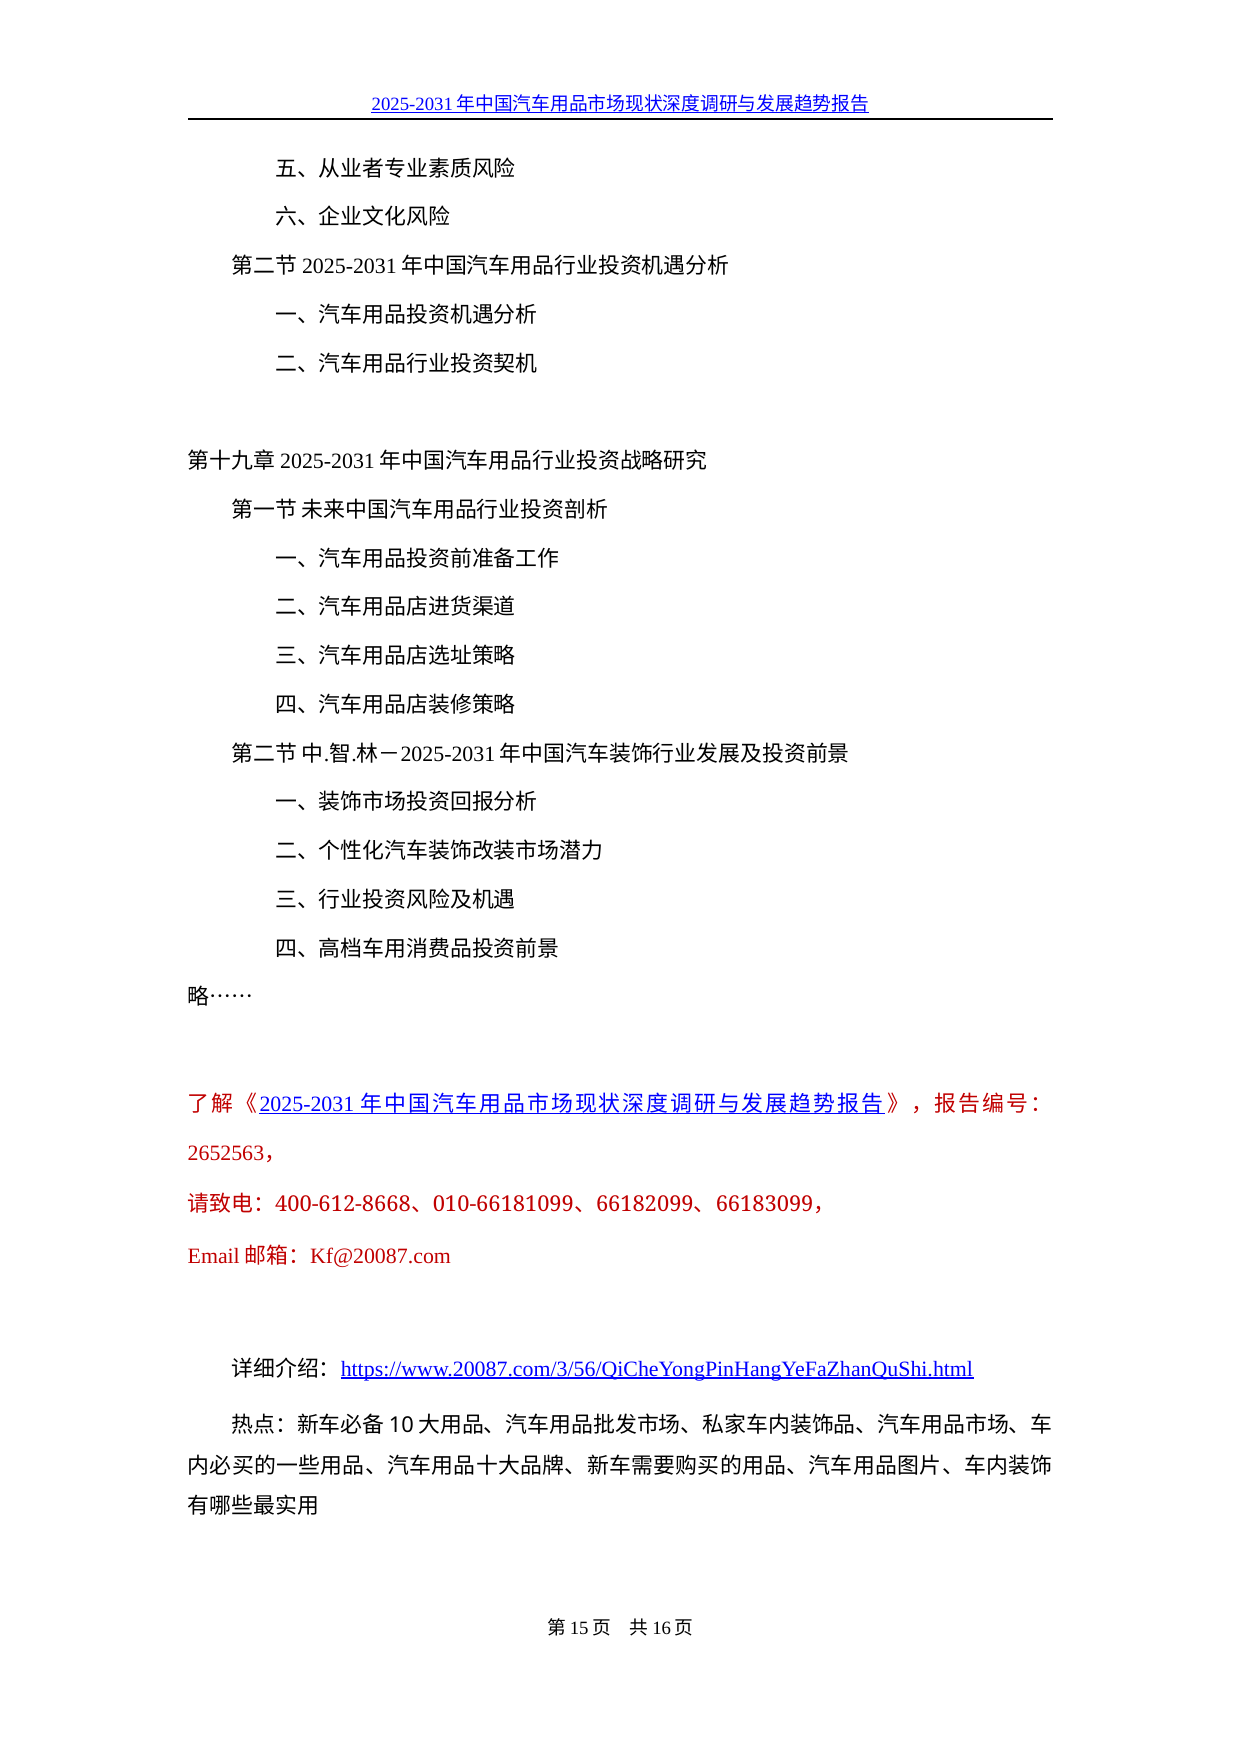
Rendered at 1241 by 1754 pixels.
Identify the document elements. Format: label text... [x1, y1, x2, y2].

text 热点：新车必备10大用品、汽车用品批发市场、私家车内装饰品、汽车用品市场、车内必买的一些用品、汽车用品十大品牌、新车需要购买的用品、汽车用品图片、车内装饰有哪些最实用 [187, 1407, 1053, 1521]
text 详细介绍：https://www.20087.com/3/56/QiCheYongPinHangYeFaZhanQuShi.html [187, 1350, 1053, 1383]
text Email邮箱：Kf@20087.com [187, 1237, 1053, 1270]
text 了解《2025-2031年中国汽车用品市场现状深度调研与发展趋势报告》，报告编号：2652563， [187, 1085, 1053, 1167]
text 请致电：400-612-8668、010-66181099、66182099、66183099， [187, 1186, 1053, 1218]
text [187, 150, 1053, 1011]
